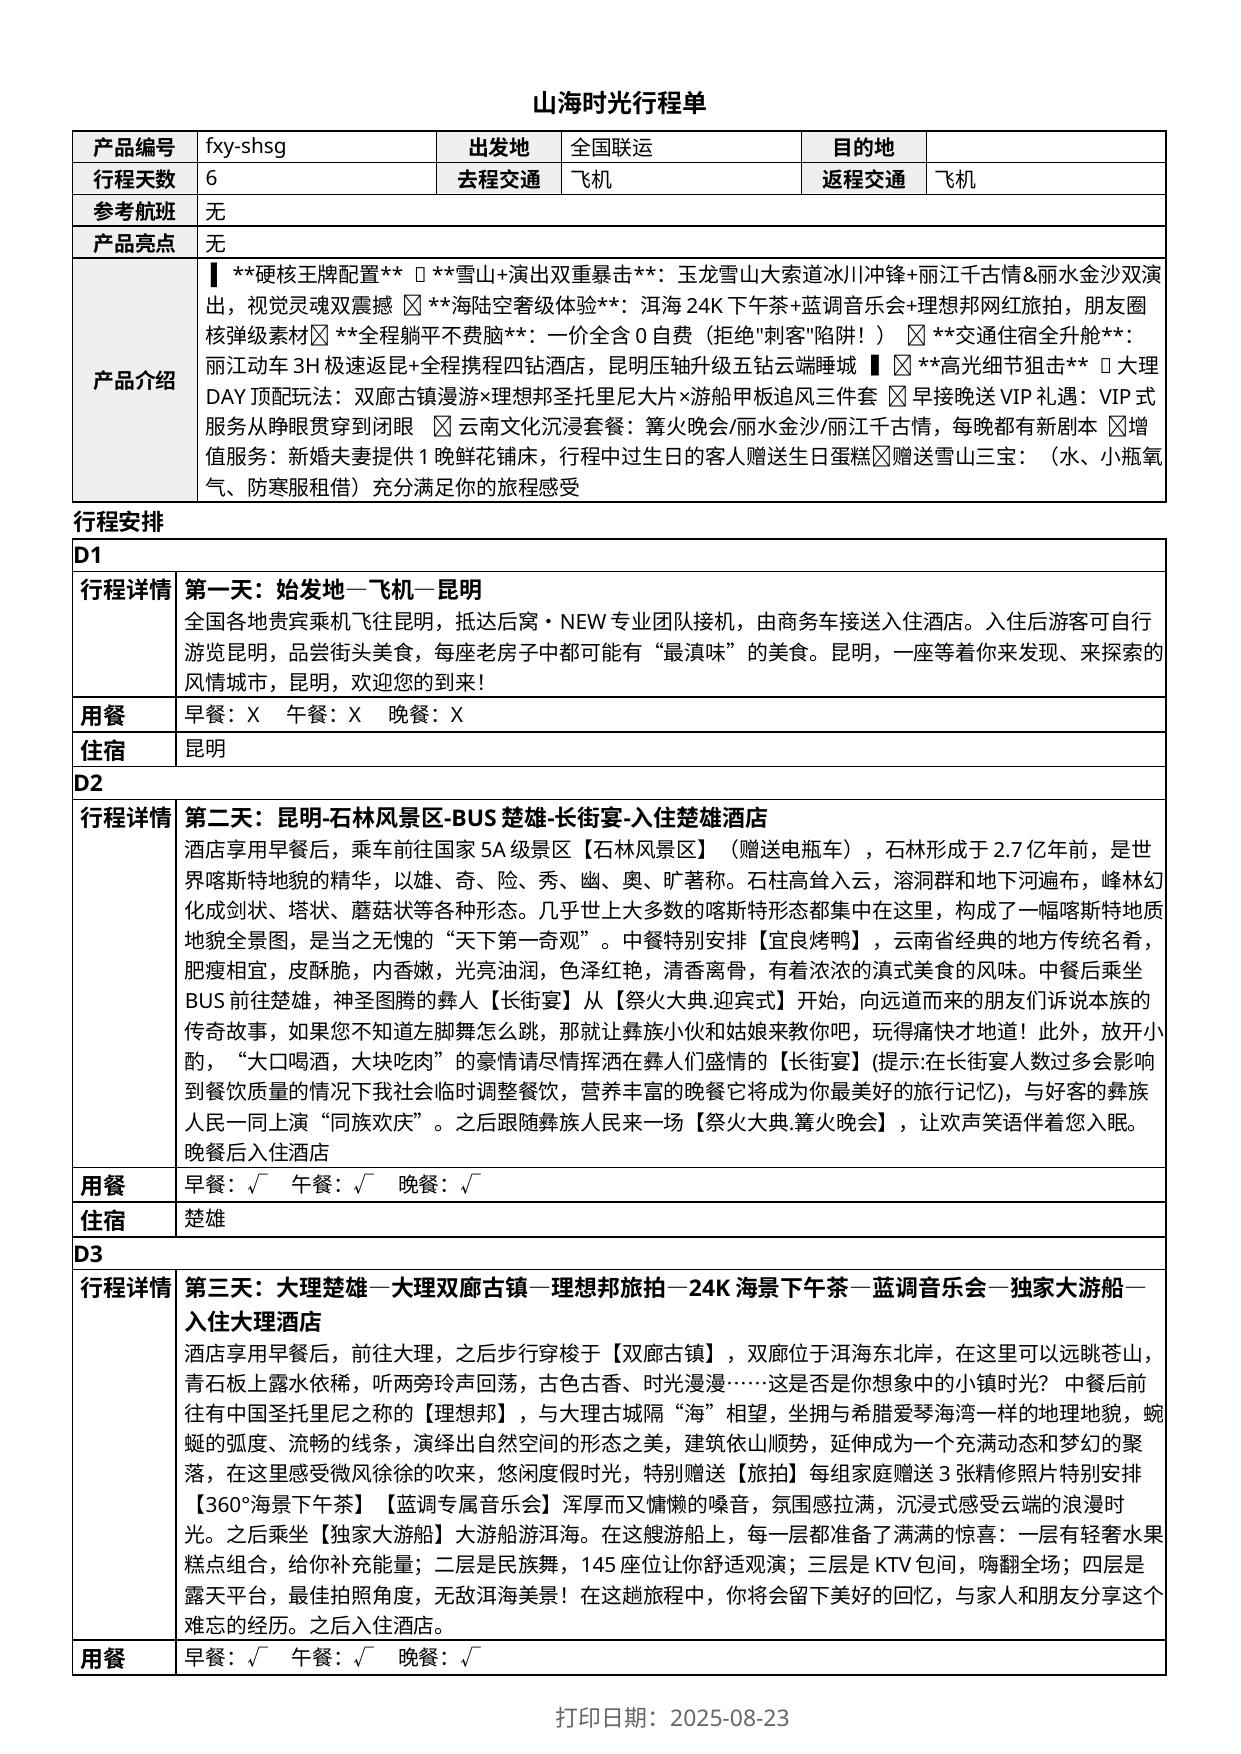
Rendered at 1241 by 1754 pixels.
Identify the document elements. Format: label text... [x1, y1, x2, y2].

table_header 出发地 [437, 132, 561, 162]
text 行程安排 [73, 504, 1167, 537]
table_cell 返程交通 [802, 163, 926, 193]
table_cell 楚雄 [177, 1203, 1165, 1236]
table_cell 用餐 [73, 1168, 175, 1201]
table_cell 参考航班 [73, 195, 197, 225]
table_cell 去程交通 [437, 163, 561, 193]
table_cell 产品介绍 [73, 259, 197, 501]
table_cell 第二天：昆明-石林风景区-BUS楚雄-长街宴-入住楚雄酒店 酒店享用早餐后，乘车前往国家5A级景区【石林风景区】（赠送电瓶车），石林形成于2.7亿年前，是世界喀斯特地貌的精华，以雄、奇、险、秀、幽、奧、旷著称。石柱高耸入云，溶洞群和地下河遍布，峰林幻化成剑状、塔状、蘑菇状等各种形态。几乎世上大多数的喀斯特形态都集中在这里，构成了一幅喀斯特地质地貌全景图，是当之无愧的“天下第一奇观”。 [177, 800, 1165, 1166]
table_cell 飞机 [562, 163, 801, 193]
table_cell D3 [73, 1238, 1165, 1269]
table_header 产品编号 [73, 132, 197, 162]
table_cell 昆明 [177, 733, 1165, 766]
table_header fxy-shsg [198, 132, 436, 162]
table_cell 无 [198, 227, 1165, 257]
table_cell 飞机 [927, 163, 1165, 193]
table_cell 行程详情 [73, 800, 175, 1166]
table_header 全国联运 [562, 132, 801, 162]
table_cell 早餐：√ 午餐：√ 晚餐：√ [177, 1168, 1165, 1201]
table_cell [198, 259, 1165, 501]
table_cell 产品亮点 [73, 227, 197, 257]
table_cell 行程天数 [73, 163, 197, 193]
table_cell 行程详情 [73, 1270, 175, 1639]
table_header D1 [73, 540, 1165, 571]
table_cell 住宿 [73, 1203, 175, 1236]
table_cell 用餐 [73, 698, 175, 731]
table_cell 第一天：始发地—飞机—昆明 全国各地贵宾乘机飞往昆明，抵达后窝•NEW专业团队接机，由商务车接送入住酒店。入住后游客可自行游览昆明，品尝街头美食，每座老房子中都可能有“最滇味”的美食。昆明，一座等着你来发现、来探索的风情城市，昆明，欢迎您的到来！ [177, 572, 1165, 696]
table_cell 用餐 [73, 1641, 175, 1674]
table_cell 6 [198, 163, 436, 193]
table_cell 行程详情 [73, 572, 175, 696]
table_header [927, 132, 1165, 162]
table_cell 早餐：√ 午餐：√ 晚餐：√ [177, 1641, 1165, 1674]
text 山海时光行程单 [73, 83, 1167, 119]
table_cell 第三天：大理楚雄—大理双廊古镇—理想邦旅拍—24K海景下午茶—蓝调音乐会—独家大游船—入住大理酒店 酒店享用早餐后，前往大理，之后步行穿梭于【双廊古镇】，双廊位于洱海东北岸，在这里可以远眺苍山，青石板上露水依稀，听两旁玲声回荡，古色古香、时光漫漫……这是否是你想象中的小镇时光？ [177, 1270, 1165, 1639]
table_cell D2 [73, 767, 1165, 799]
table_cell 无 [198, 195, 1165, 225]
table_header 目的地 [802, 132, 926, 162]
table_cell 早餐：X 午餐：X 晚餐：X [177, 698, 1165, 731]
table_cell 住宿 [73, 733, 175, 766]
